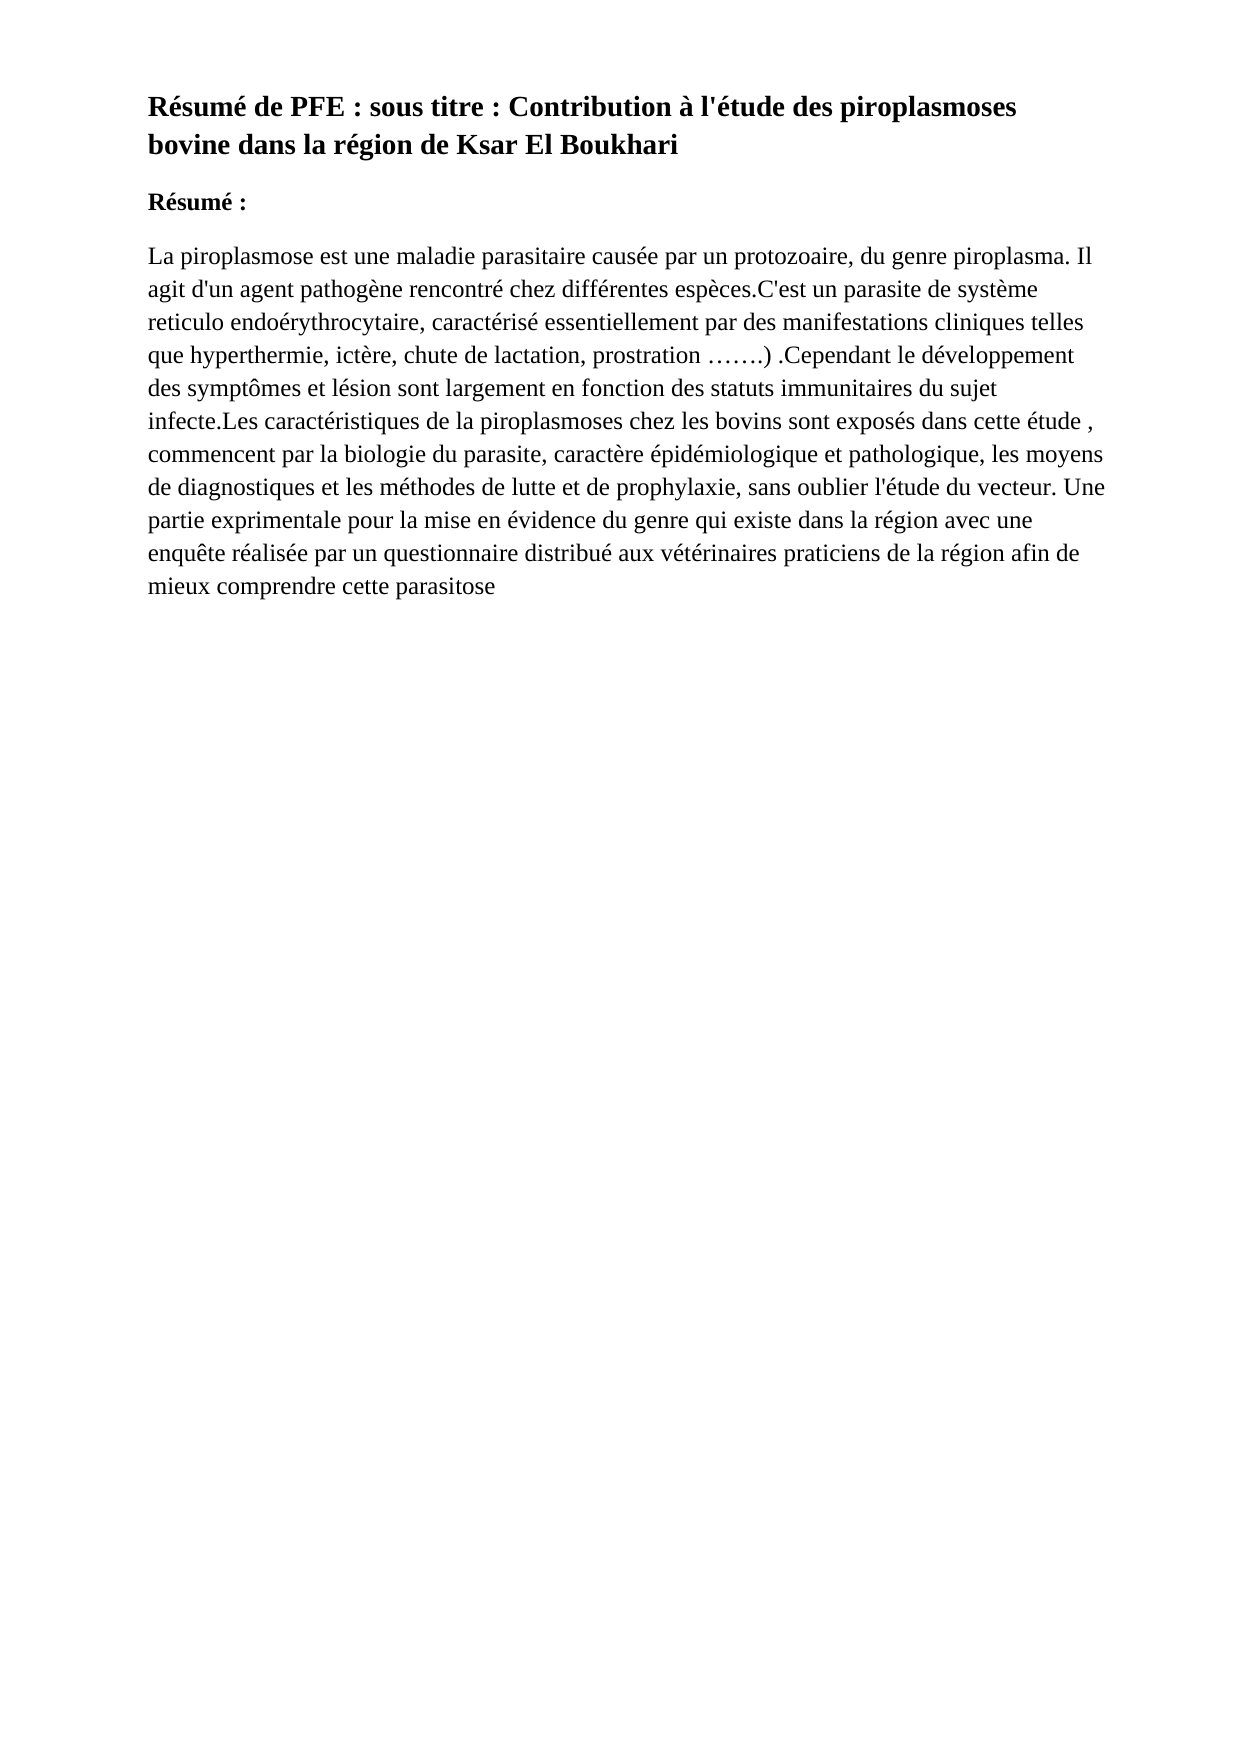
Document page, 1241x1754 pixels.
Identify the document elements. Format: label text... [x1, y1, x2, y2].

text Résumé : [148, 187, 1093, 216]
text Résumé de PFE : sous titre : Contribution à l'étude des piroplasmoses bovine dans la région de Ksar El Boukhari [148, 89, 1093, 161]
text La piroplasmose est une maladie parasitaire causée par un protozoaire, du genre piroplasma. Il agit d'un agent pathogène rencontré chez différentes espèces.C'est un parasite de système reticulo endoérythrocytaire, caractérisé essentiellement par des manifestations cliniques telles que hyperthermie, ictère, chute de lactation, prostration …….) .Cependant le développement des symptômes et lésion sont largement en fonction des statuts immunitaires du sujet infecte.Les caractéristiques de la piroplasmoses chez les bovins sont exposés dans cette étude , commencent par la biologie du parasite, caractère épidémiologique et pathologique, les moyens de diagnostiques et les méthodes de lutte et de prophylaxie, sans oublier l'étude du vecteur. Une partie exprimentale pour la mise en évidence du genre qui existe dans la région avec une enquête réalisée par un questionnaire distribué aux vétérinaires praticiens de la région afin de mieux comprendre cette parasitose [148, 241, 1107, 600]
